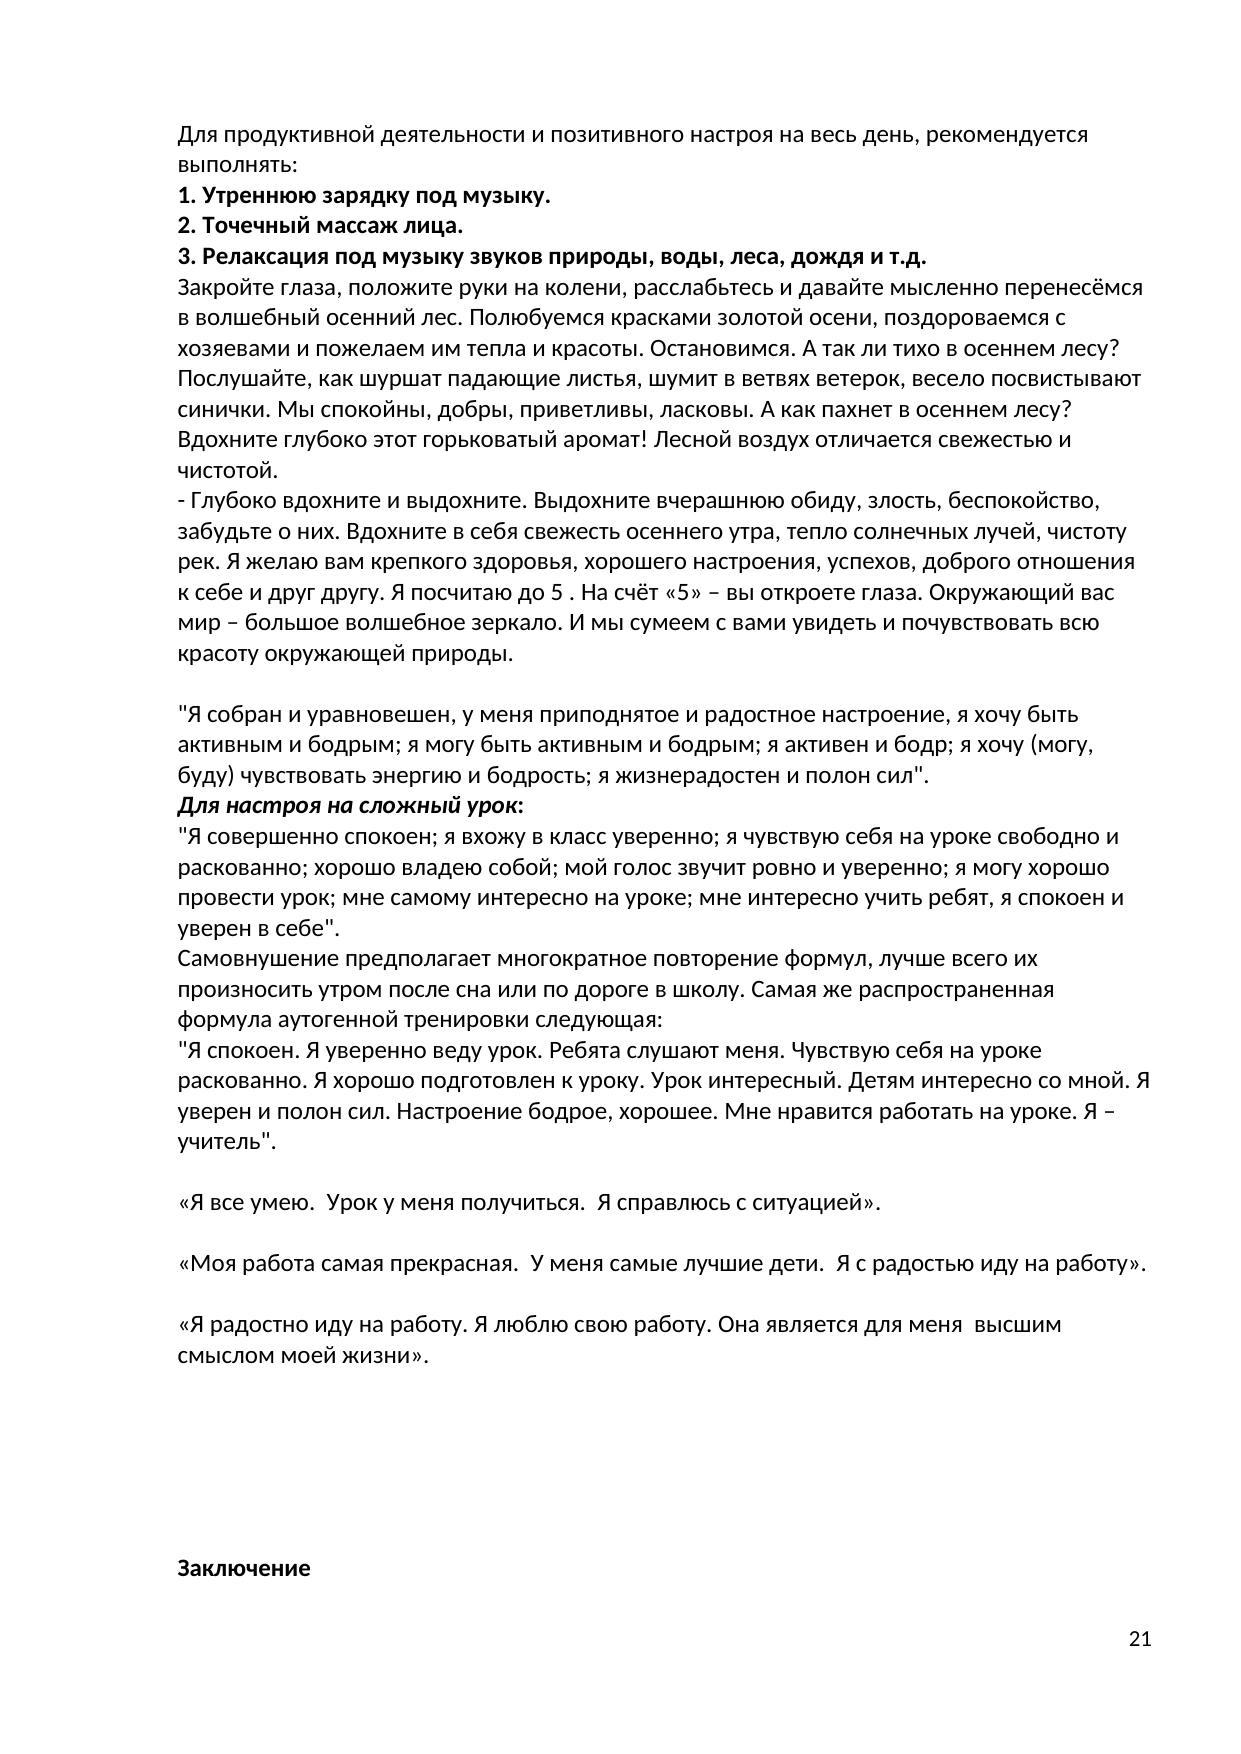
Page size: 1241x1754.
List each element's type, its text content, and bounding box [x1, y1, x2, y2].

text "Я совершенно спокоен; я вхожу в класс уверенно; я чувствую себя на уроке свободно и раскованно; хорошо владею собой; мой голос звучит ровно и уверенно; я могу хорошо провести урок; мне самому интересно на уроке; мне интересно учить ребят, я спокоен и уверен в себе". [177, 820, 1152, 942]
text «Я все умею. Урок у меня получиться. Я справлюсь с ситуацией». [177, 1186, 1152, 1217]
text «Моя работа самая прекрасная. У меня самые лучшие дети. Я с радостью иду на работу». [177, 1247, 1152, 1278]
text 1. Утреннюю зарядку под музыку. [177, 179, 1152, 210]
text Самовнушение предполагает многократное повторение формул, лучше всего их произносить утром после сна или по дороге в школу. Самая же распространенная формула аутогенной тренировки следующая: [177, 942, 1152, 1034]
text "Я собран и уравновешен, у меня приподнятое и радостное настроение, я хочу быть активным и бодрым; я могу быть активным и бодрым; я активен и бодр; я хочу (могу, буду) чувствовать энергию и бодрость; я жизнерадостен и полон сил". [177, 698, 1152, 789]
text Для настроя на сложный урок: [177, 789, 1152, 820]
text 2. Точечный массаж лица. [177, 210, 1152, 240]
text Заключение [177, 1553, 1152, 1583]
text 3. Релаксация под музыку звуков природы, воды, леса, дождя и т.д. [177, 240, 1152, 271]
text - Глубоко вдохните и выдохните. Выдохните вчерашнюю обиду, злость, беспокойство, забудьте о них. Вдохните в себя свежесть осеннего утра, тепло солнечных лучей, чистоту рек. Я желаю вам крепкого здоровья, хорошего настроения, успехов, доброго отношения к себе и друг другу. Я посчитаю до 5 . На счёт «5» – вы откроете глаза. Окружающий вас мир – большое волшебное зеркало. И мы сумеем с вами увидеть и почувствовать всю красоту окружающей природы. [177, 484, 1152, 667]
text «Я радостно иду на работу. Я люблю свою работу. Она является для меня высшим смыслом моей жизни». [177, 1308, 1152, 1369]
text Для продуктивной деятельности и позитивного настроя на весь день, рекомендуется выполнять: [177, 118, 1152, 179]
text Закройте глаза, положите руки на колени, расслабьтесь и давайте мысленно перенесёмся в волшебный осенний лес. Полюбуемся красками золотой осени, поздороваемся с хозяевами и пожелаем им тепла и красоты. Остановимся. А так ли тихо в осеннем лесу? Послушайте, как шуршат падающие листья, шумит в ветвях ветерок, весело посвистывают синички. Мы спокойны, добры, приветливы, ласковы. А как пахнет в осеннем лесу? Вдохните глубоко этот горьковатый аромат! Лесной воздух отличается свежестью и чистотой. [177, 271, 1152, 484]
text "Я спокоен. Я уверенно веду урок. Ребята слушают меня. Чувствую себя на уроке раскованно. Я хорошо подготовлен к уроку. Урок интересный. Детям интересно со мной. Я уверен и полон сил. Настроение бодрое, хорошее. Мне нравится работать на уроке. Я – учитель". [177, 1034, 1152, 1156]
